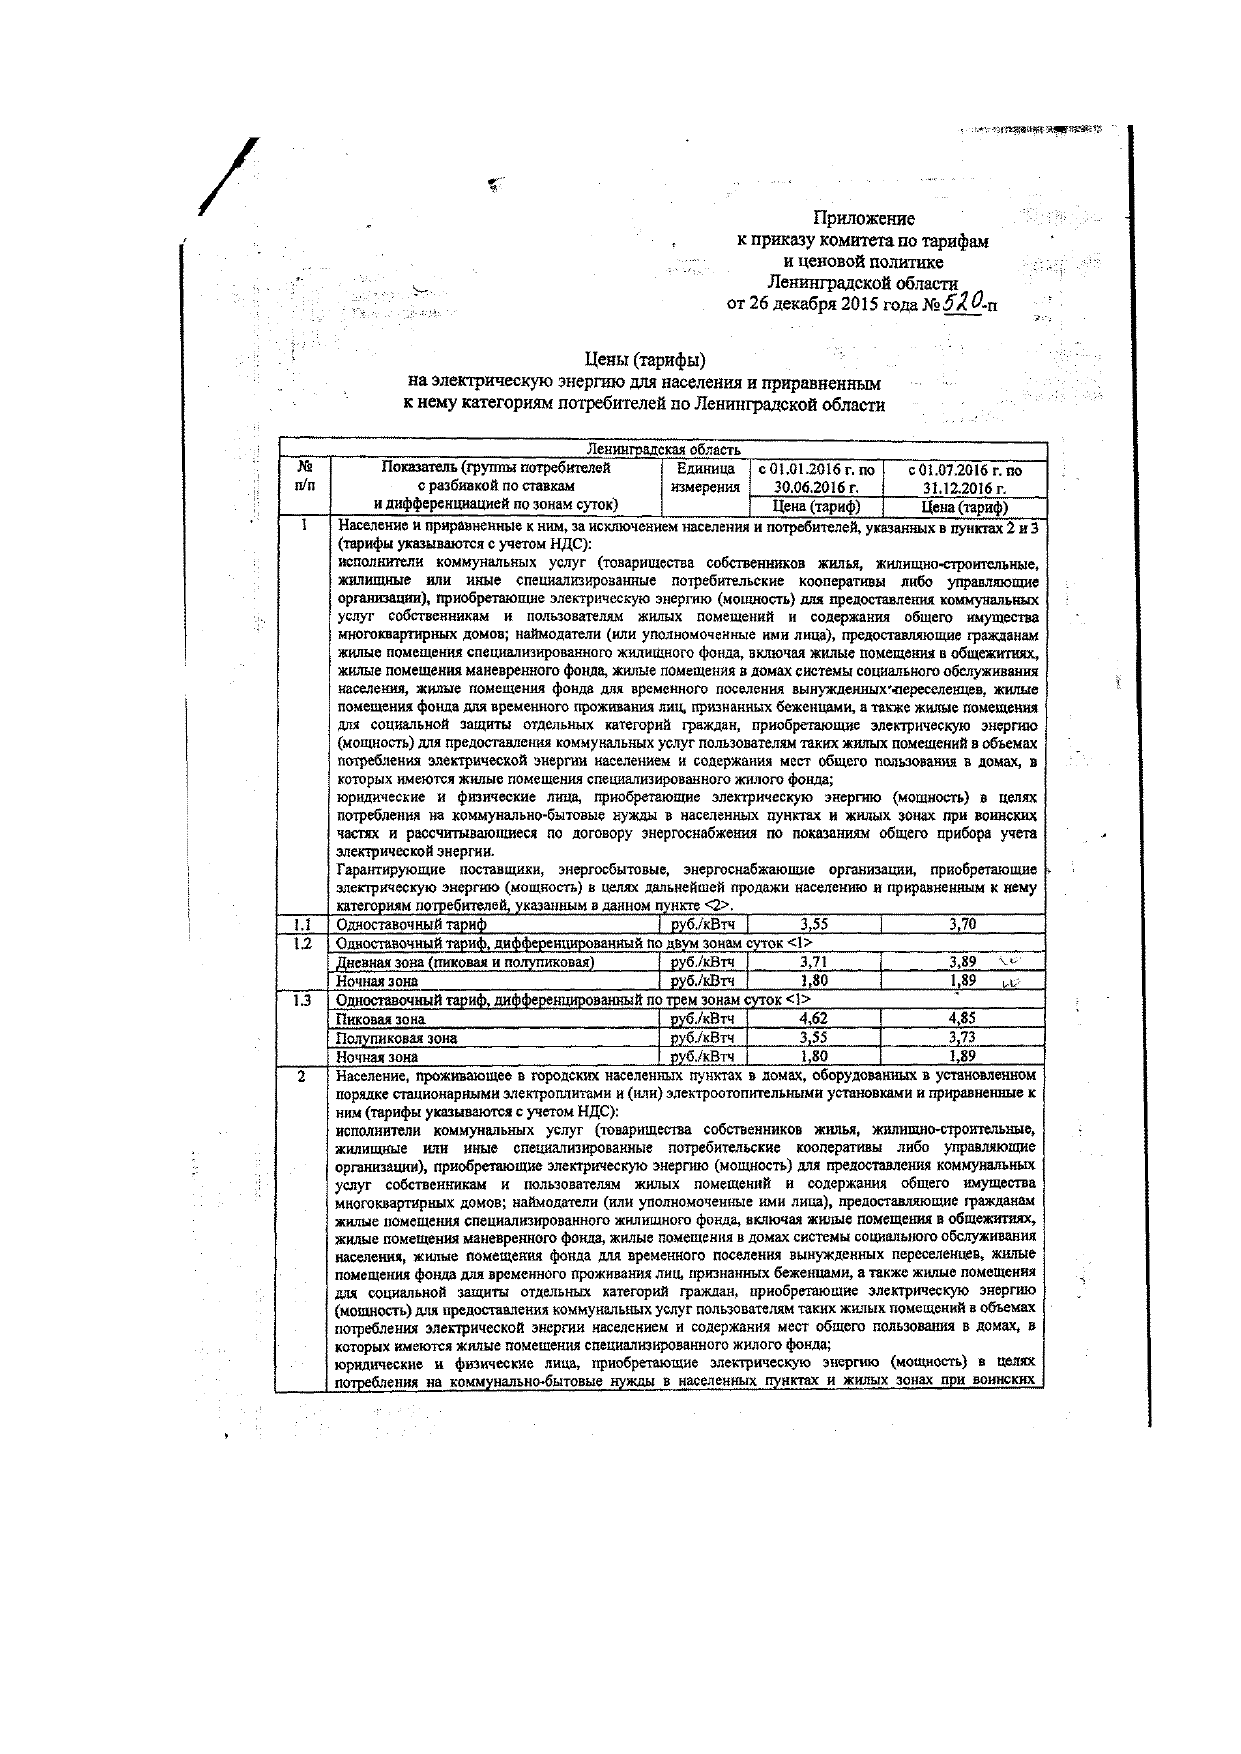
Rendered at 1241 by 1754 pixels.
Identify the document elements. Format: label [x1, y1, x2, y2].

picture [177, 118, 1152, 1447]
